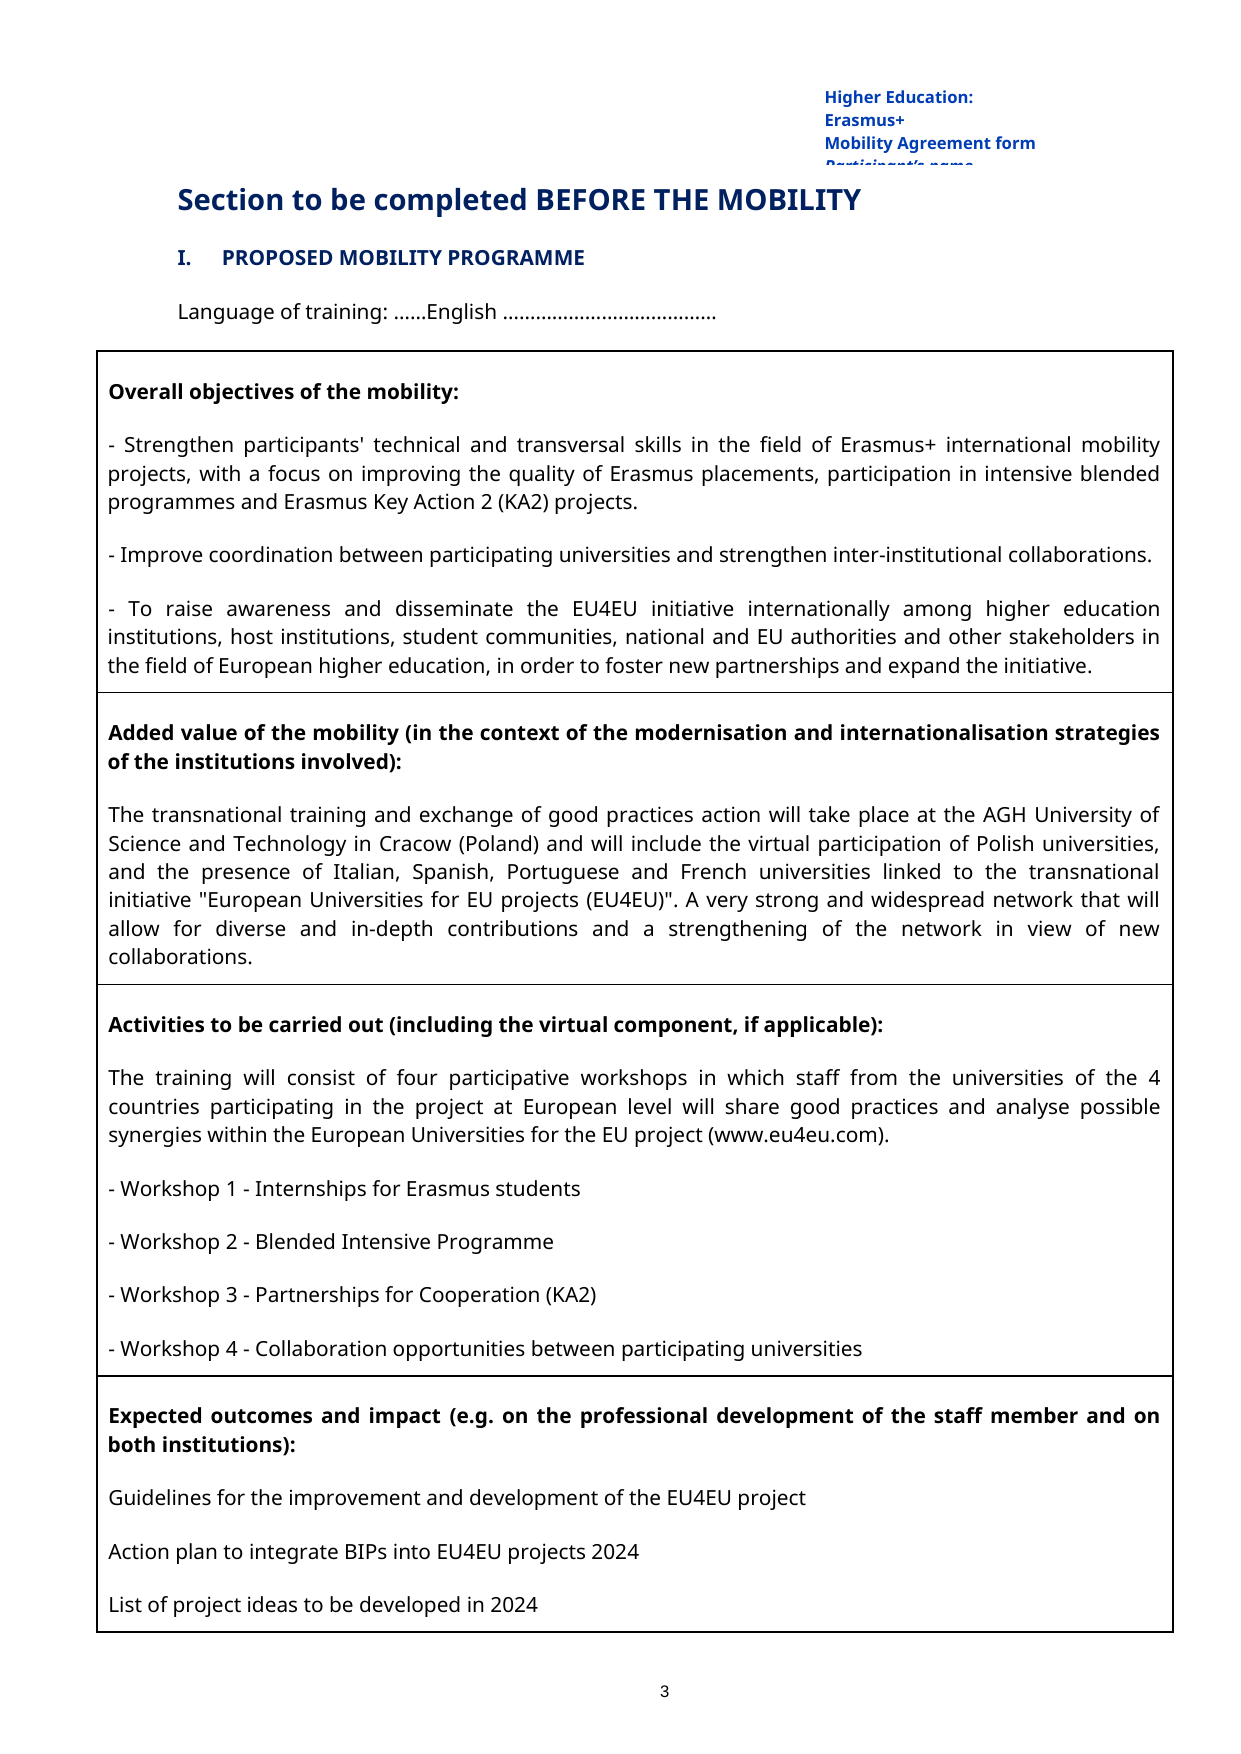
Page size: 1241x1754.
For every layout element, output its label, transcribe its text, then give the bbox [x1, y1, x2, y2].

subtitle Section to be completed BEFORE THE MOBILITY [177, 179, 1092, 218]
table_header Overall objectives of the mobility: - Strengthen participants' technical and transversal skills in the field of Erasmus+ international mobility projects, with a focus on improving the quality of Erasmus placements, participation in intensive blended programmes and Erasmus Key Action 2 (KA2) projects. - Improve coordination between participating universities and strengthen inter-institutional collaborations. - To raise awareness and disseminate the EU4EU initiative internationally among higher education institutions, host institutions, student communities, national and EU authorities and other stakeholders in the field of European higher education, in order to foster new partnerships and expand the initiative. [98, 352, 1172, 692]
table_cell Added value of the mobility (in the context of the modernisation and internationalisation strategies of the institutions involved): The transnational training and exchange of good practices action will take place at the AGH University of Science and Technology in Cracow (Poland) and will include the virtual participation of Polish universities, and the presence of Italian, Spanish, Portuguese and French universities linked to the transnational initiative "European Universities for EU projects (EU4EU)". A very strong and widespread network that will allow for diverse and in-depth contributions and a strengthening of the network in view of new collaborations. [98, 693, 1172, 983]
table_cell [98, 1377, 1172, 1631]
subtitle I. PROPOSED MOBILITY PROGRAMME [177, 243, 1092, 272]
table_cell Activities to be carried out (including the virtual component, if applicable): The training will consist of four participative workshops in which staff from the universities of the 4 countries participating in the project at European level will share good practices and analyse possible synergies within the European Universities for the EU project (www.eu4eu.com). - Workshop 1 - Internships for Erasmus students - Workshop 2 - Blended Intensive Programme - Workshop 3 - Partnerships for Cooperation (KA2) - Workshop 4 - Collaboration opportunities between participating universities [98, 985, 1172, 1375]
text Language of training: ……English ………………………………… [177, 297, 1092, 325]
